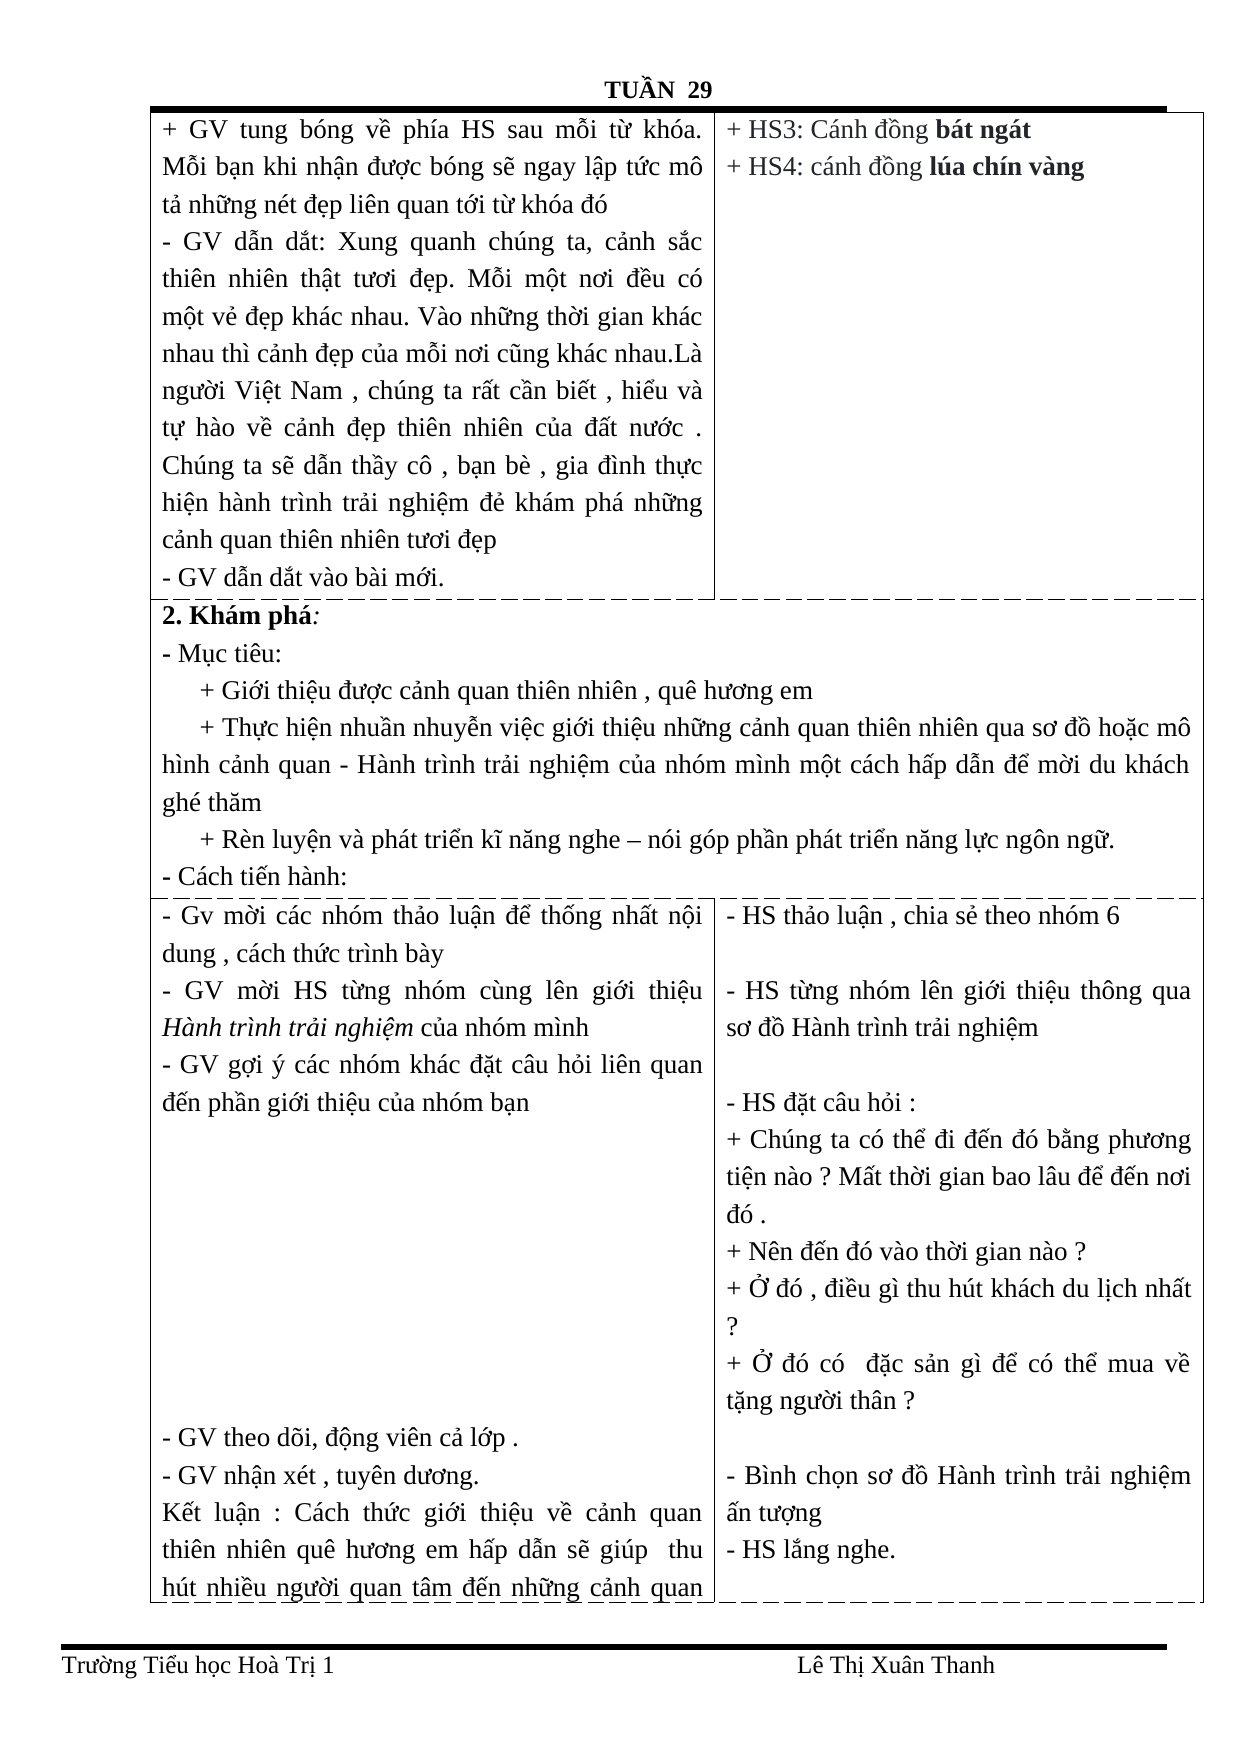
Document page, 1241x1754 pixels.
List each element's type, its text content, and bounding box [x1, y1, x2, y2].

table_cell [715, 113, 1203, 598]
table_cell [715, 898, 1203, 1602]
table_cell 2. Khám phá: - Mục tiêu: + Giới thiệu được cảnh quan thiên nhiên , quê hương em + Thực hiện nhuần nhuyễn việc giới thiệu những cảnh quan thiên nhiên qua sơ đồ hoặc mô hình cảnh quan - Hành trình trải nghiệm của nhóm mình một cách hấp dẫn để mời du khách ghé thăm + Rèn luyện và phát triển kĩ năng nghe – nói góp phần phát triển năng lực ngôn ngữ. - Cách tiến hành: [151, 599, 1203, 898]
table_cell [151, 898, 714, 1602]
